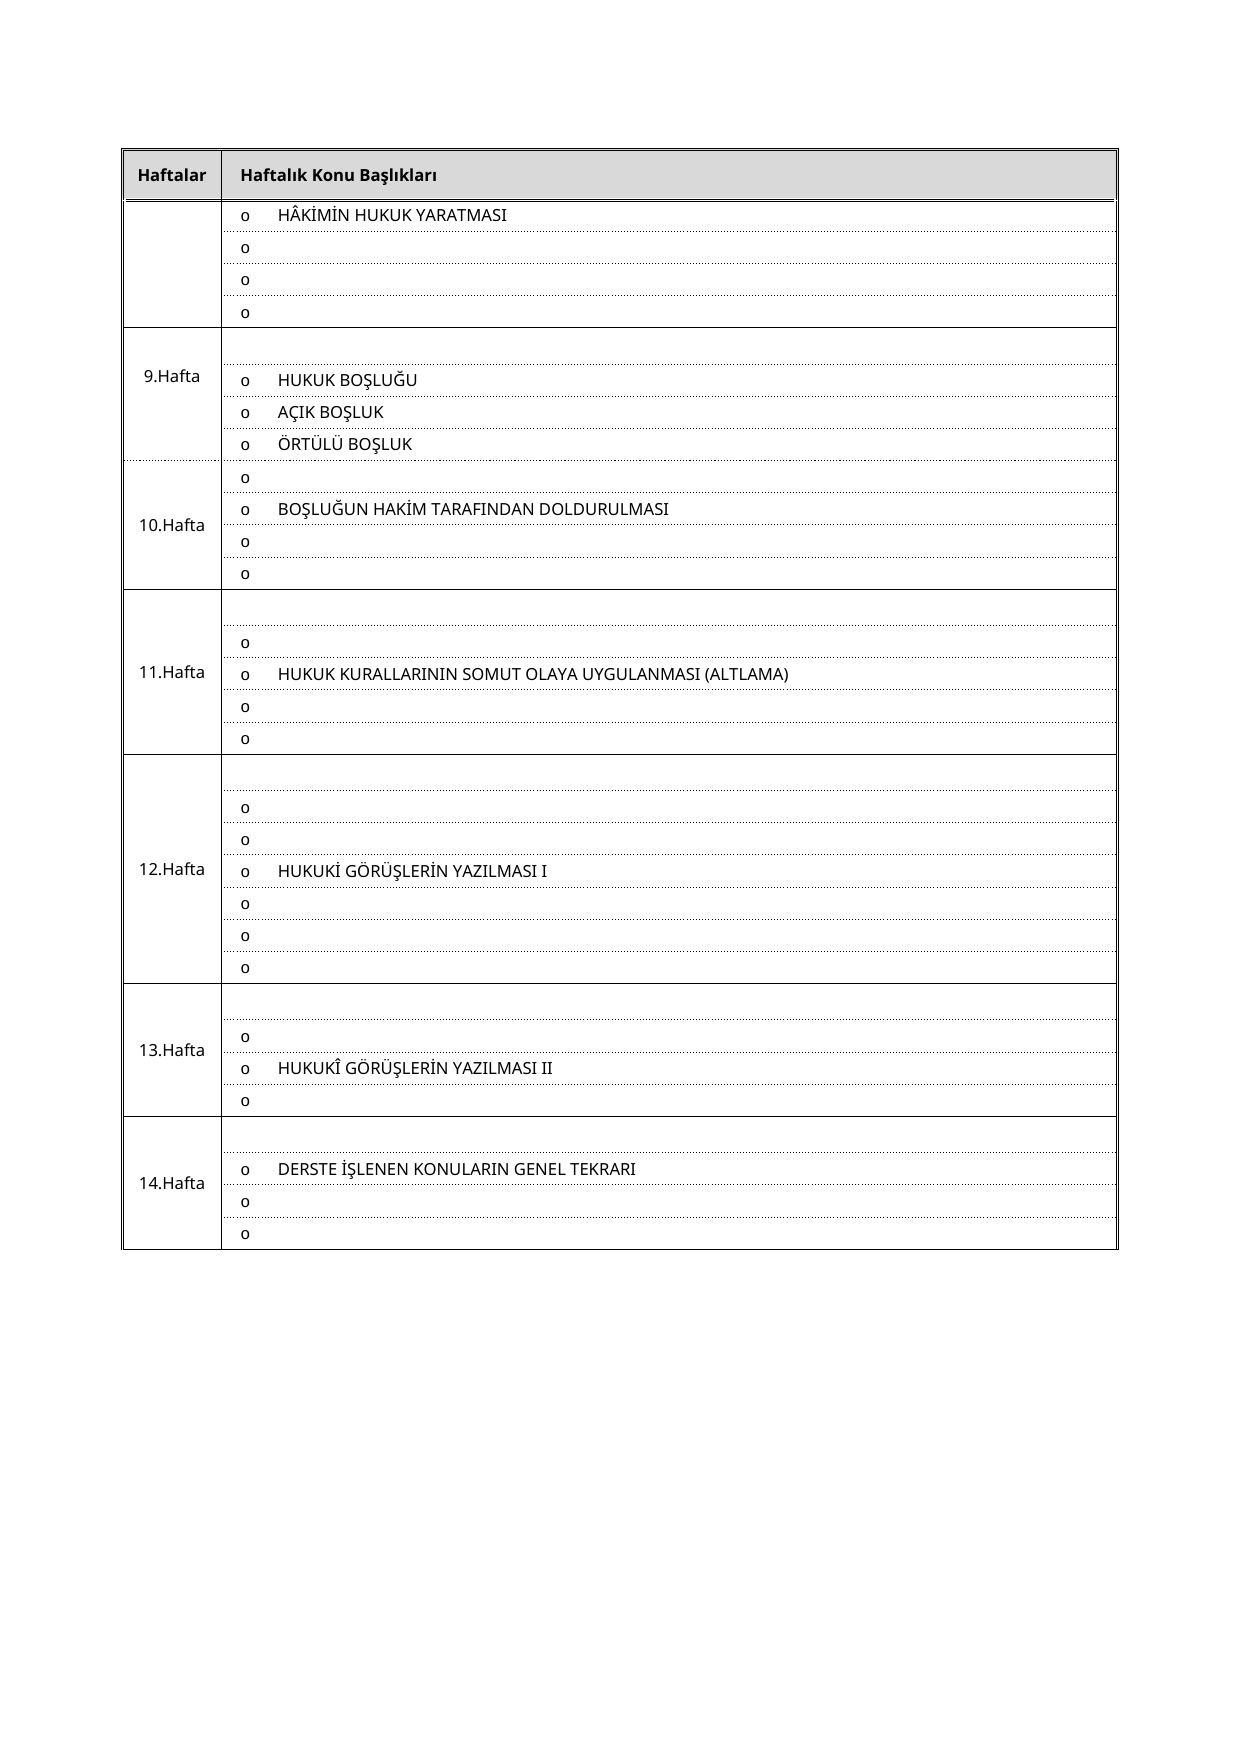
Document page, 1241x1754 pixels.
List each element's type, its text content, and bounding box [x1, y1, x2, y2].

table_cell 13.Hafta [124, 984, 221, 1116]
table_cell [222, 1084, 1116, 1116]
table_cell [222, 263, 1116, 295]
table_cell 11.Hafta [124, 590, 221, 754]
table_cell [222, 1184, 1116, 1217]
table_cell [222, 524, 1116, 557]
table_cell [222, 919, 1116, 951]
table_cell [222, 557, 1116, 589]
table_cell [222, 1019, 1116, 1052]
table_cell [222, 822, 1116, 854]
table_cell [222, 295, 1116, 327]
table_cell 14.Hafta [124, 1117, 221, 1249]
table_cell 12.Hafta [124, 755, 221, 983]
table_cell [222, 590, 1116, 625]
table_cell [222, 1217, 1116, 1249]
table_cell 10.Hafta [124, 460, 221, 589]
table_cell AÇIK BOŞLUK [222, 396, 1116, 428]
table_cell [222, 625, 1116, 657]
table_cell BOŞLUĞUN HAKİM TARAFINDAN DOLDURULMASI [222, 492, 1116, 524]
table_cell [222, 460, 1116, 492]
table_cell [222, 1117, 1116, 1152]
table_cell [222, 722, 1116, 754]
table_header Haftalık Konu Başlıkları [222, 151, 1116, 198]
table_cell DERSTE İŞLENEN KONULARIN GENEL TEKRARI [222, 1152, 1116, 1184]
table_cell [222, 328, 1116, 363]
table_cell HUKUK BOŞLUĞU [222, 364, 1116, 396]
table_cell [222, 984, 1116, 1019]
table_cell [222, 689, 1116, 722]
table_cell [222, 231, 1116, 263]
table_cell [222, 755, 1116, 790]
table_cell HÂKİMİN HUKUK YARATMASI [222, 199, 1116, 231]
table_cell [222, 887, 1116, 919]
table_cell HUKUKÎ GÖRÜŞLERİN YAZILMASI II [222, 1052, 1116, 1084]
table_cell 9.Hafta [124, 328, 221, 460]
table_cell HUKUK KURALLARININ SOMUT OLAYA UYGULANMASI (ALTLAMA) [222, 657, 1116, 689]
table_cell [222, 951, 1116, 983]
table_cell [222, 790, 1116, 822]
table_header Haftalar [124, 151, 221, 198]
table_cell HUKUKİ GÖRÜŞLERİN YAZILMASI I [222, 854, 1116, 887]
table_cell ÖRTÜLÜ BOŞLUK [222, 428, 1116, 460]
